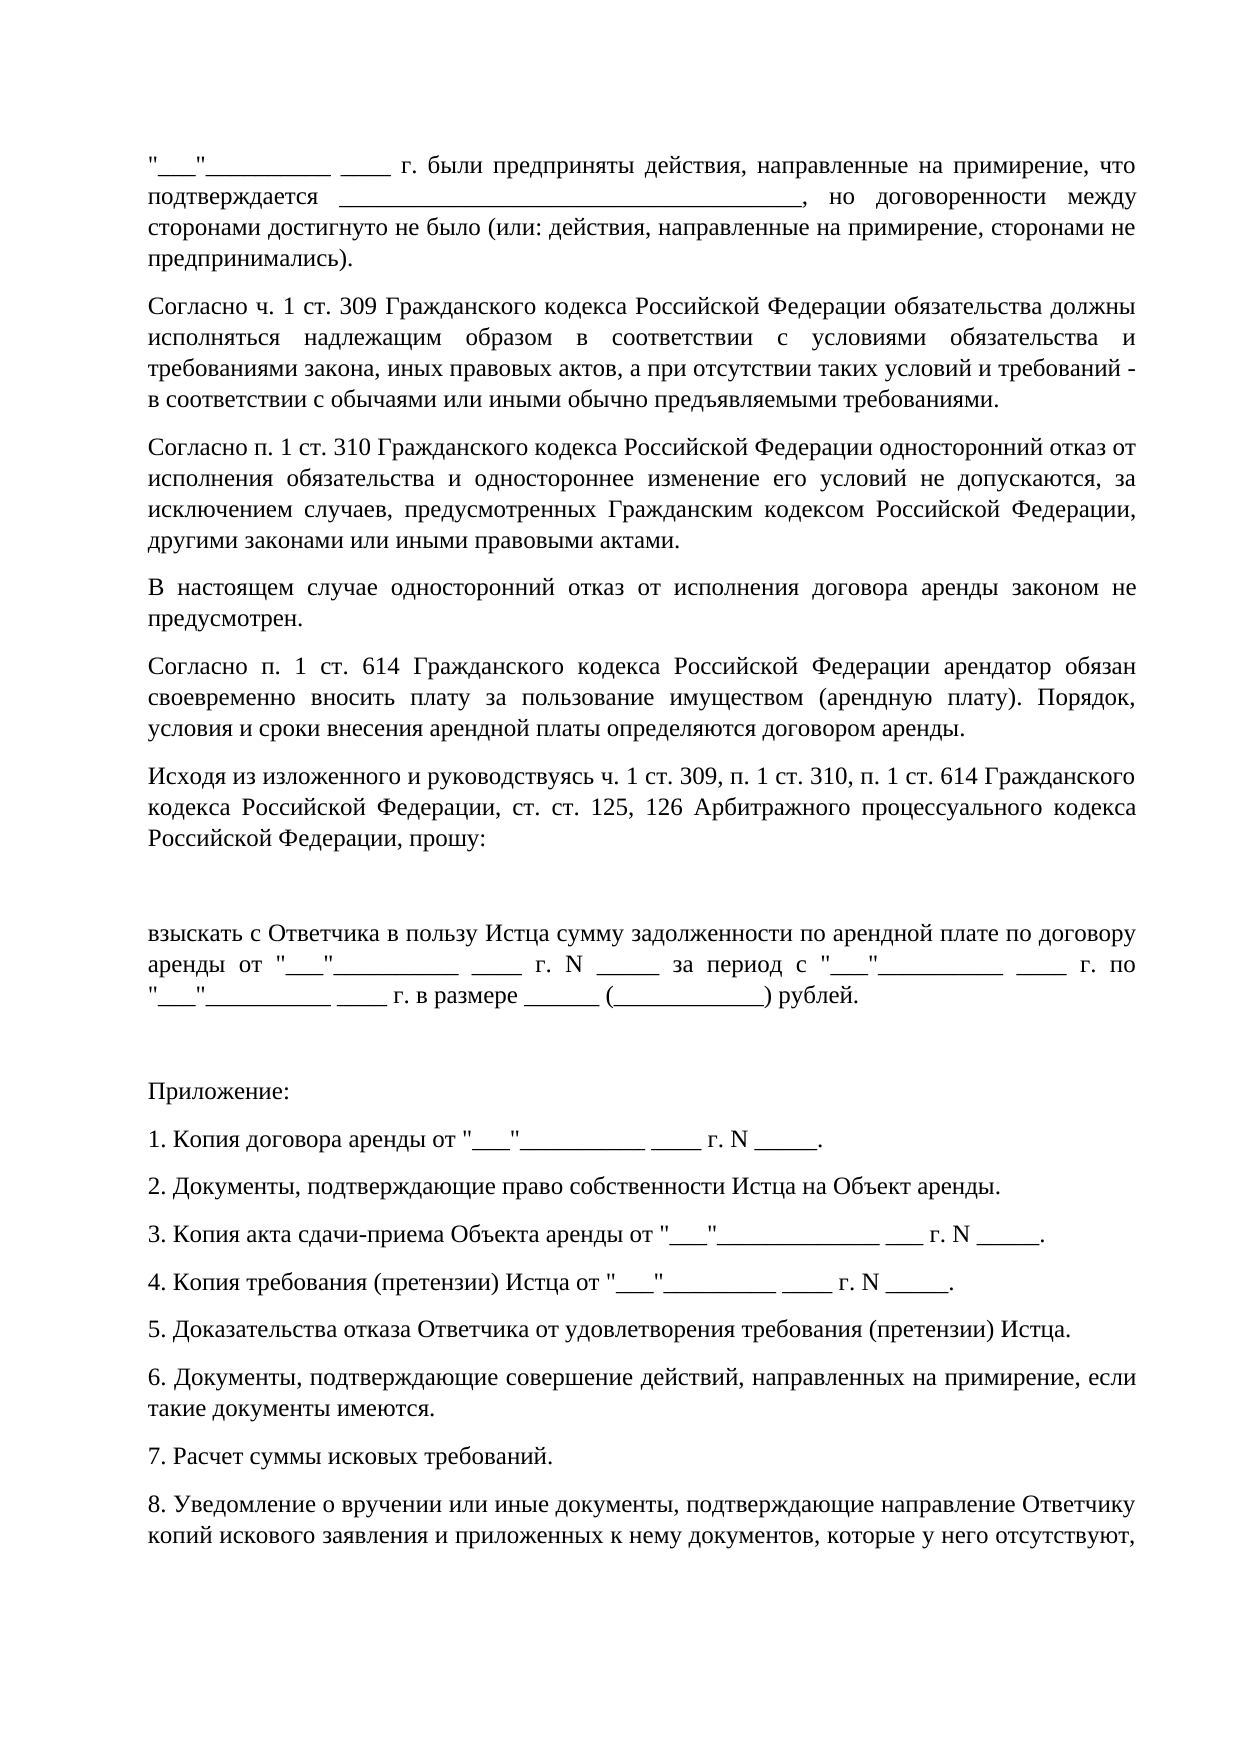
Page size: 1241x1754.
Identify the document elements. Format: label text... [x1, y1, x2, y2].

text 5. Доказательства отказа Ответчика от удовлетворения требования (претензии) Истца. [148, 1314, 1137, 1343]
text 1. Копия договора аренды от "___"__________ ____ г. N _____. [148, 1124, 1137, 1152]
text Согласно п. 1 ст. 310 Гражданского кодекса Российской Федерации односторонний отказ от исполнения обязательства и одностороннее изменение его условий не допускаются, за исключением случаев, предусмотренных Гражданским кодексом Российской Федерации, другими законами или иными правовыми актами. [148, 432, 1137, 553]
text 6. Документы, подтверждающие совершение действий, направленных на примирение, если такие документы имеются. [148, 1362, 1137, 1422]
text взыскать с Ответчика в пользу Истца сумму задолженности по арендной плате по договору аренды от "___"__________ ____ г. N _____ за период с "___"__________ ____ г. по "___"__________ ____ г. в размере ______ (____________) рублей. [148, 918, 1137, 1009]
text В настоящем случае односторонний отказ от исполнения договора аренды законом не предусмотрен. [148, 572, 1137, 632]
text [148, 1489, 1137, 1548]
text Приложение: [148, 1076, 1137, 1105]
text 4. Копия требования (претензии) Истца от "___"_________ ____ г. N _____. [148, 1267, 1137, 1296]
text Исходя из изложенного и руководствуясь ч. 1 ст. 309, п. 1 ст. 310, п. 1 ст. 614 Гражданского кодекса Российской Федерации, ст. ст. 125, 126 Арбитражного процессуального кодекса Российской Федерации, прошу: [148, 761, 1137, 852]
text 7. Расчет суммы исковых требований. [148, 1441, 1137, 1470]
text 2. Документы, подтверждающие право собственности Истца на Объект аренды. [148, 1171, 1137, 1200]
text 3. Копия акта сдачи-приема Объекта аренды от "___"_____________ ___ г. N _____. [148, 1219, 1137, 1248]
text Согласно ч. 1 ст. 309 Гражданского кодекса Российской Федерации обязательства должны исполняться надлежащим образом в соответствии с условиями обязательства и требованиями закона, иных правовых актов, а при отсутствии таких условий и требований - в соответствии с обычаями или иными обычно предъявляемыми требованиями. [148, 291, 1137, 413]
text Согласно п. 1 ст. 614 Гражданского кодекса Российской Федерации арендатор обязан своевременно вносить плату за пользование имуществом (арендную плату). Порядок, условия и сроки внесения арендной платы определяются договором аренды. [148, 651, 1137, 742]
text "___"__________ ____ г. были предприняты действия, направленные на примирение, что подтверждается _____________________________________, но договоренности между сторонами достигнуто не было (или: действия, направленные на примирение, сторонами не предпринимались). [148, 150, 1137, 272]
